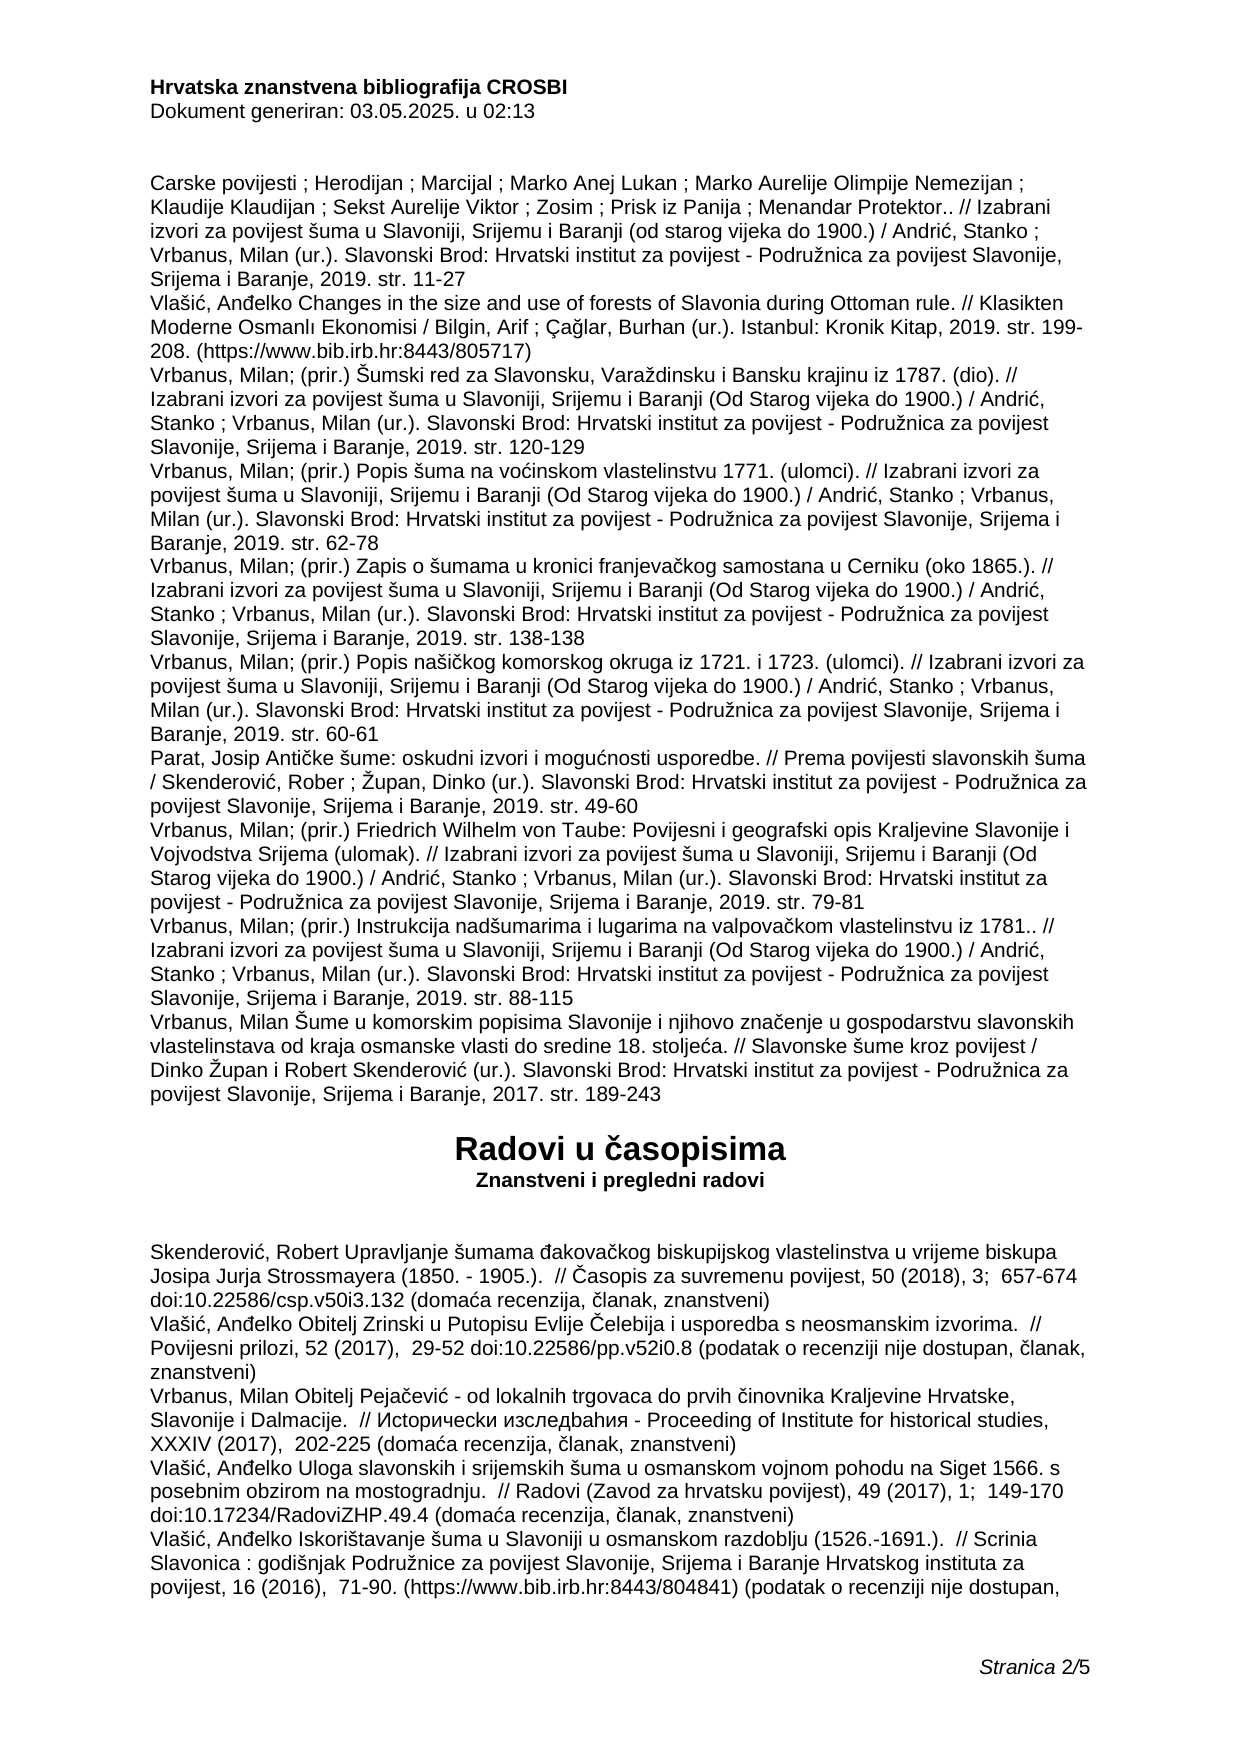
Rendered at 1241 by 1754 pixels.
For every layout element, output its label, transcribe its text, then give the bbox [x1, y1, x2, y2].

text Vlašić, Anđelko [150, 1455, 1090, 1527]
text Vrbanus, Milan; (prir.) [150, 458, 1090, 554]
text Vlašić, Anđelko [150, 291, 1090, 363]
text Vrbanus, Milan [150, 1383, 1090, 1455]
text Vrbanus, Milan; (prir.) [150, 554, 1090, 650]
text Vrbanus, Milan; (prir.) [150, 363, 1090, 458]
text Parat, Josip [150, 746, 1090, 818]
text Vrbanus, Milan; (prir.) [150, 914, 1090, 1009]
text Vlašić, Anđelko [150, 1312, 1090, 1383]
text Vrbanus, Milan; (prir.) [150, 818, 1090, 914]
text Parat, Josip [150, 171, 1090, 291]
text Vlašić, Anđelko [150, 1527, 1090, 1599]
text Vrbanus, Milan; (prir.) [150, 650, 1090, 746]
subtitle Znanstveni i pregledni radovi [150, 1168, 1090, 1192]
text Skenderović, Robert [150, 1240, 1090, 1312]
text Vrbanus, Milan [150, 1009, 1090, 1105]
subtitle Radovi u časopisima [150, 1129, 1090, 1168]
